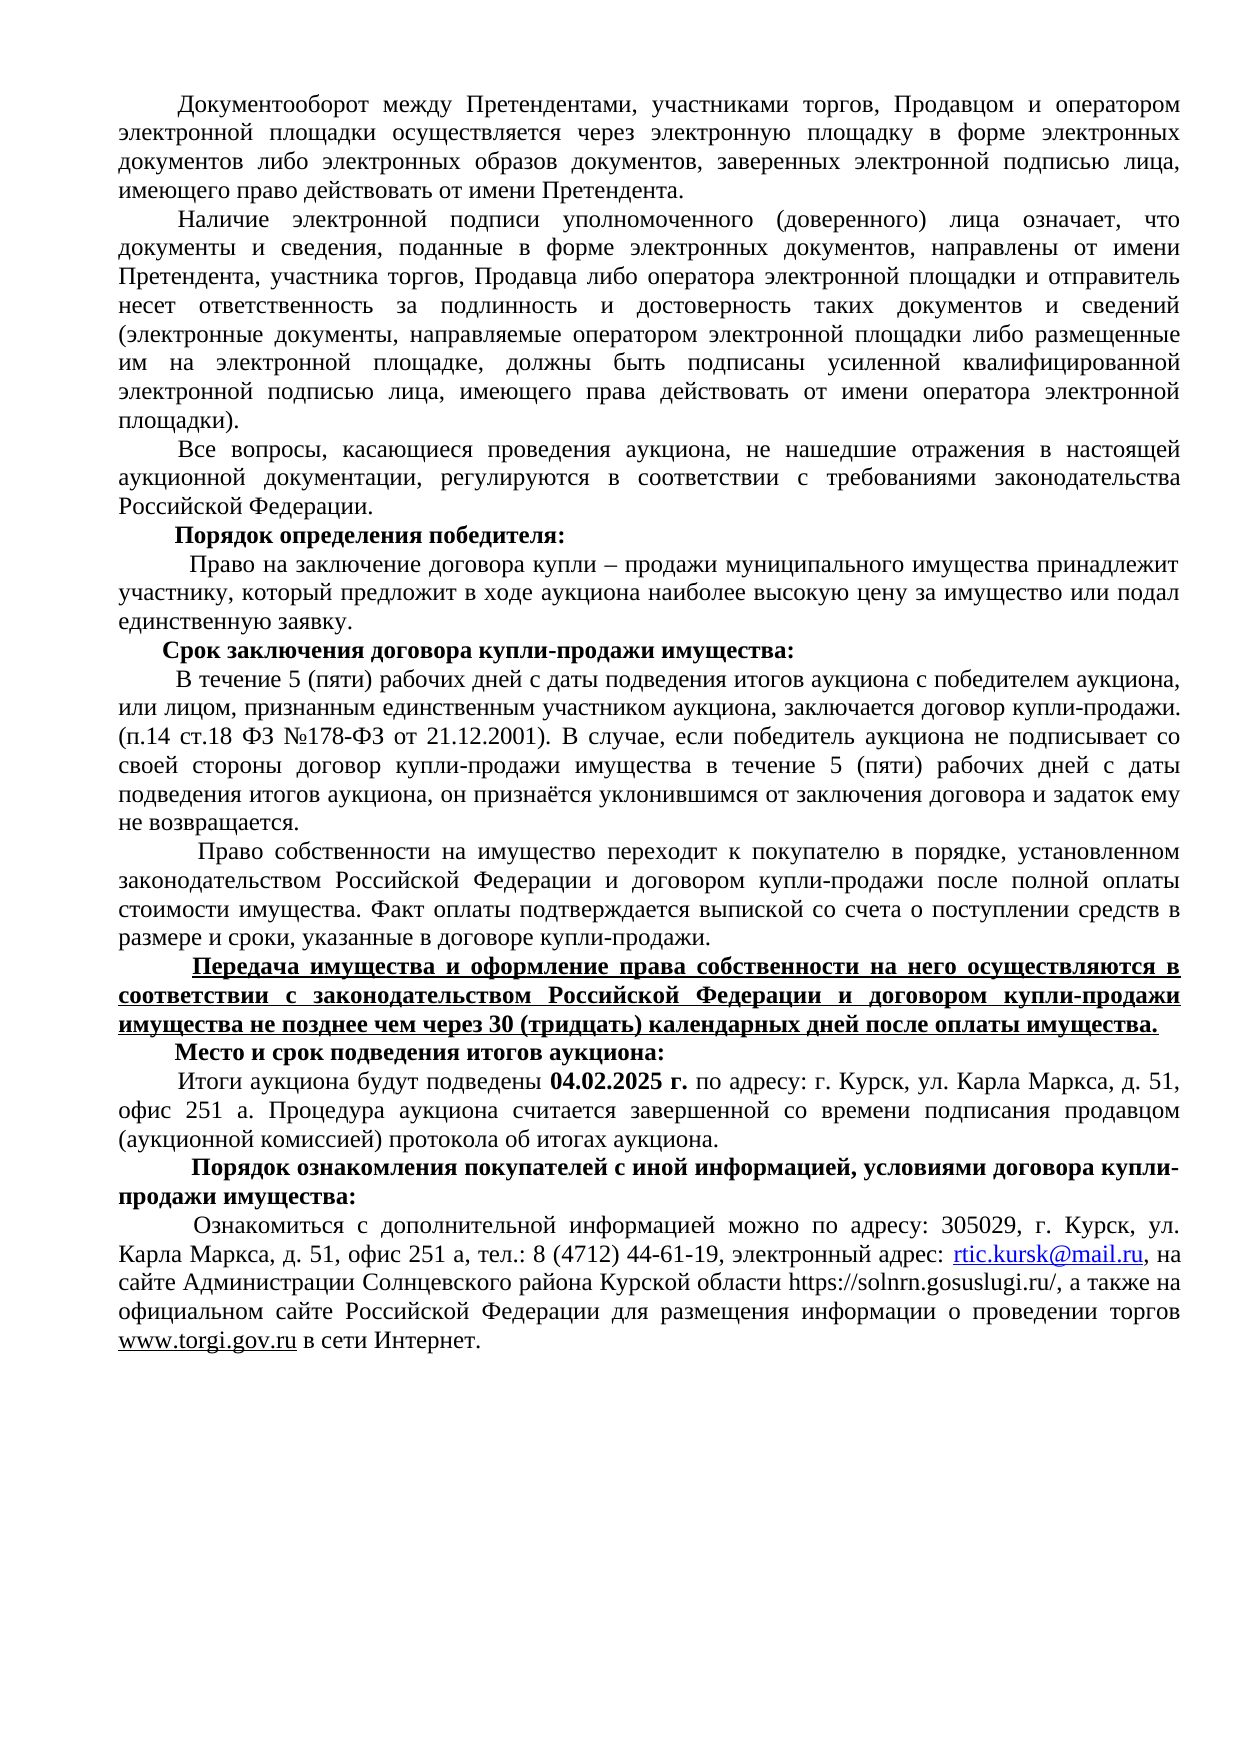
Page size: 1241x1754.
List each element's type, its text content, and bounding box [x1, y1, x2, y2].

text Передача имущества и оформление права собственности на него осуществляются в соответствии с законодательством Российской Федерации и договором купли-продажи имущества не позднее чем через 30 (тридцать) календарных дней после оплаты имущества. [118, 951, 1181, 1005]
text Порядок ознакомления покупателей с иной информацией, условиями договора купли-продажи имущества: [118, 1152, 1181, 1210]
text Срок заключения договора купли-продажи имущества: [118, 635, 1181, 664]
text Ознакомиться с дополнительной информацией можно по адресу: 305029, г. Курск, ул. Карла Маркса, д. 51, офис 251 а, тел.: 8 (4712) 44-61-19, электронный адрес: rtic.kursk@mail.ru, на сайте Администрации Солнцевского района Курской области https://solnrn.gosuslugi.ru/, а также на официальном сайте Российской Федерации для размещения информации о проведении торгов www.torgi.gov.ru в сети Интернет. [118, 1210, 1181, 1354]
text Место и срок подведения итогов аукциона: [118, 1037, 1181, 1066]
text Итоги аукциона будут подведены 04.02.2025 г. по адресу: г. Курск, ул. Карла Маркса, д. 51, офис 251 а. Процедура аукциона считается завершенной со времени подписания продавцом (аукционной комиссией) протокола об итогах аукциона. [118, 1066, 1181, 1152]
text Все вопросы, касающиеся проведения аукциона, не нашедшие отражения в настоящей аукционной документации, регулируются в соответствии с требованиями законодательства Российской Федерации. [118, 434, 1181, 520]
text Право собственности на имущество переходит к покупателю в порядке, установленном законодательством Российской Федерации и договором купли-продажи после полной оплаты стоимости имущества. Факт оплаты подтверждается выпиской со счета о поступлении средств в размере и сроки, указанные в договоре купли-продажи. [118, 836, 1181, 951]
text В течение 5 (пяти) рабочих дней с даты подведения итогов аукциона с победителем аукциона, или лицом, признанным единственным участником аукциона, заключается договор купли-продажи. (п.14 ст.18 ФЗ №178-ФЗ от 21.12.2001). В случае, если победитель аукциона не подписывает со своей стороны договор купли-продажи имущества в течение 5 (пяти) рабочих дней с даты подведения итогов аукциона, он признаётся уклонившимся от заключения договора и задаток ему не возвращается. [118, 664, 1181, 836]
text Документооборот между Претендентами, участниками торгов, Продавцом и оператором электронной площадки осуществляется через электронную площадку в форме электронных документов либо электронных образов документов, заверенных электронной подписью лица, имеющего право действовать от имени Претендента. [118, 89, 1181, 204]
text Наличие электронной подписи уполномоченного (доверенного) лица означает, что документы и сведения, поданные в форме электронных документов, направлены от имени Претендента, участника торгов, Продавца либо оператора электронной площадки и отправитель несет ответственность за подлинность и достоверность таких документов и сведений (электронные документы, направляемые оператором электронной площадки либо размещенные им на электронной площадке, должны быть подписаны усиленной квалифицированной электронной подписью лица, имеющего права действовать от имени оператора электронной площадки). [118, 204, 1181, 434]
text Передача имущества и оформление права собственности на него осуществляются в соответствии с законодательством Российской Федерации и договором купли-продажи имущества не позднее чем через 30 (тридцать) календарных дней после оплаты имущества. [118, 1006, 1181, 1037]
text Право на заключение договора купли – продажи муниципального имущества принадлежит участнику, который предложит в ходе аукциона наиболее высокую цену за имущество или подал единственную заявку. [118, 549, 1181, 635]
text Порядок определения победителя: [118, 520, 1181, 549]
